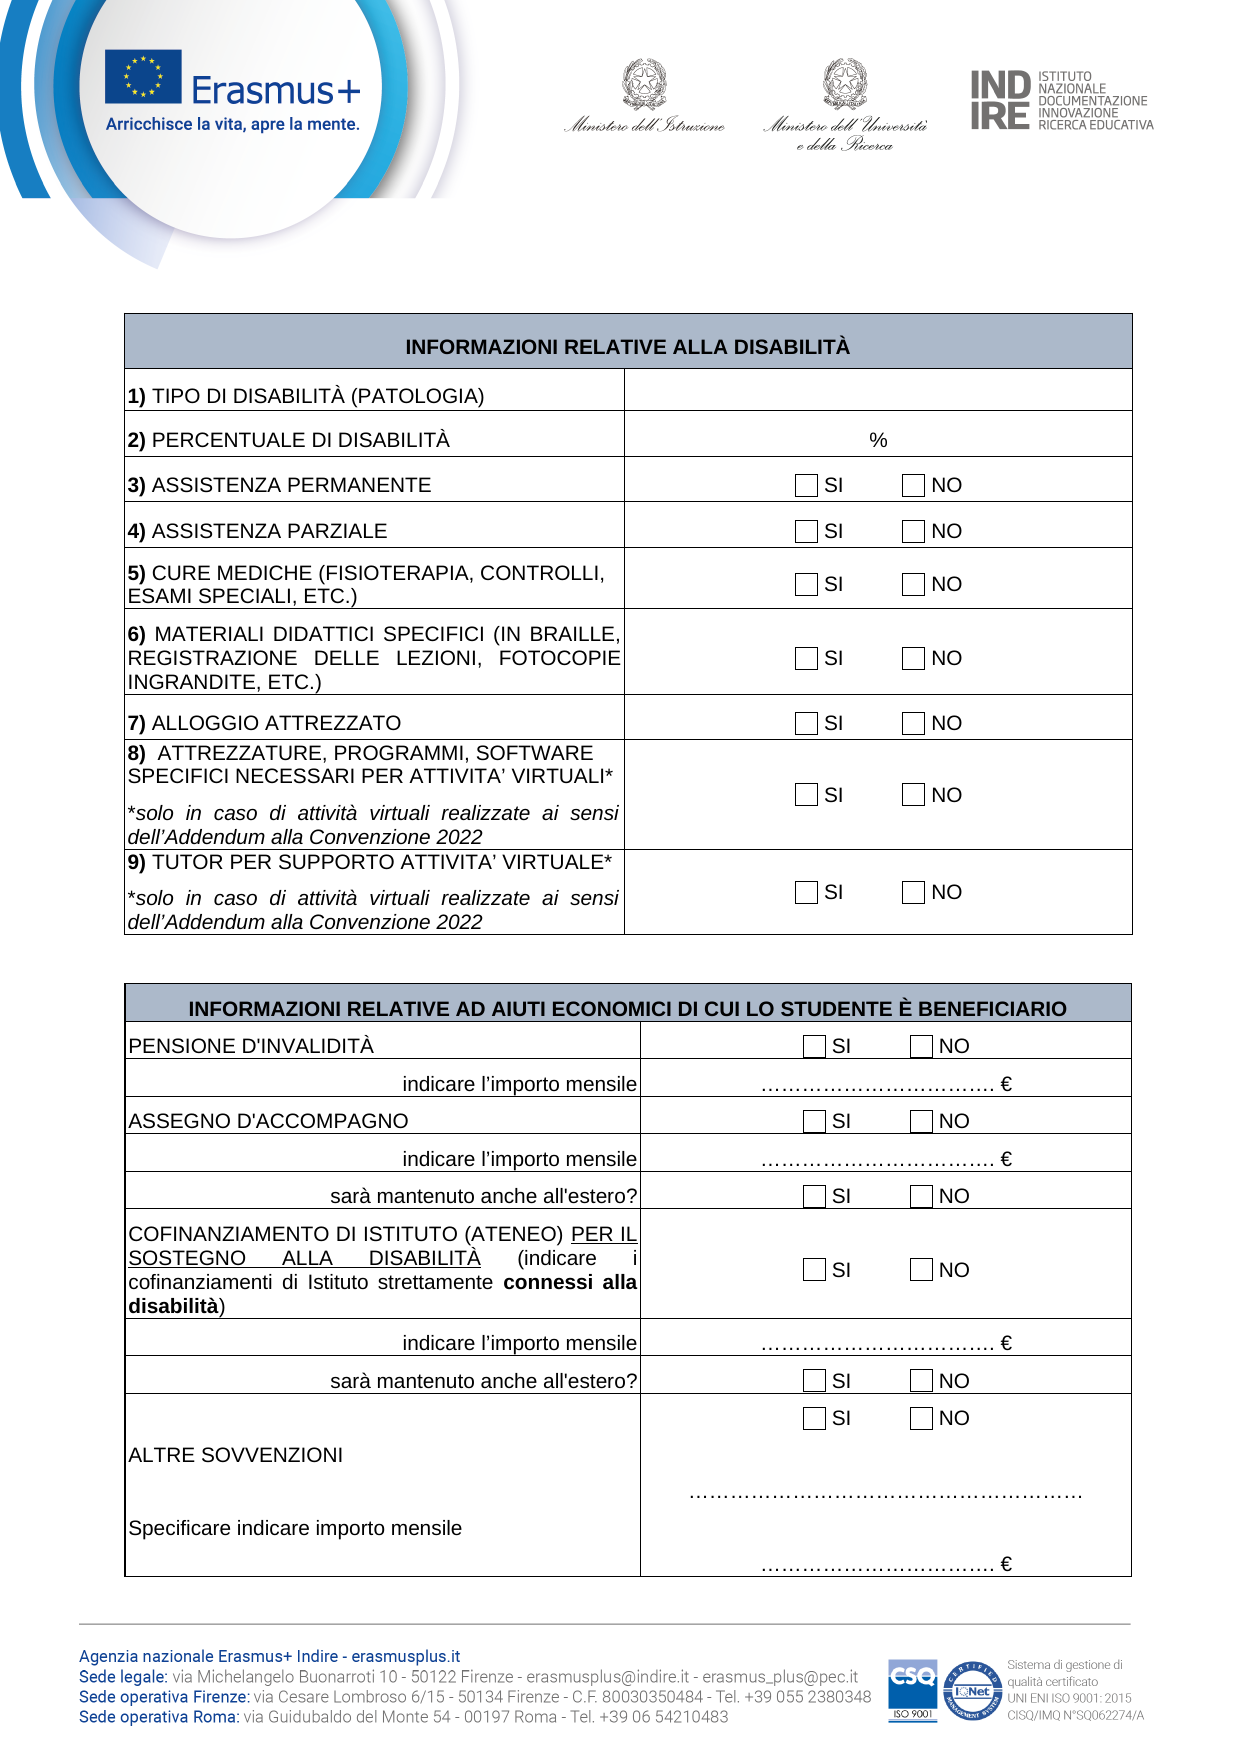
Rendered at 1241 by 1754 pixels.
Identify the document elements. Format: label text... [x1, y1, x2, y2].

table_cell indicare l’importo mensile [126, 1059, 640, 1096]
table_cell 5) cure mediche (fisioterapia, controlli, esami speciali, etc.) [125, 548, 624, 608]
table_cell SI NO [641, 1022, 1131, 1058]
table_cell 4) ASSISTENZA parziale [125, 502, 624, 547]
table_cell 3) ASSISTENZA permanente [125, 457, 624, 501]
table_cell SI NO [625, 548, 1132, 608]
table_cell SI NO [625, 695, 1132, 739]
table_cell SI NO [625, 457, 1132, 501]
table_cell ……………………………. € [641, 1059, 1131, 1096]
table_cell indicare l’importo mensile [126, 1319, 640, 1355]
table_cell sarà mantenuto anche all'estero? [126, 1356, 640, 1392]
table_cell 9) TUTOR PER SUPPORTO ATTIVITA’ VIRTUALE* *solo in caso di attività virtuali realizzate ai sensi dell’Addendum alla Convenzione 2022 [125, 850, 624, 934]
table_cell 6) materiali didattici specifici (in braille, registrazione delle lezioni, fotocopie ingrandite, etc.) [125, 609, 624, 694]
table_cell Altre Sovvenzioni Specificare indicare importo mensile [126, 1394, 640, 1576]
table_cell sarà mantenuto anche all'estero? [126, 1172, 640, 1208]
table_cell SI NO [641, 1172, 1131, 1208]
table_cell SI NO [641, 1209, 1131, 1317]
table_cell 1) tipo di disabilità (patologia) [125, 369, 624, 410]
table_cell SI NO [625, 850, 1132, 934]
table_cell SI NO [641, 1097, 1131, 1133]
table_cell 8) ATTREZZATURE, PROGRAMMI, SOFTWARE SPECIFICI NECESSARI PER ATTIVITA’ VIRTUALI* *solo in caso di attività virtuali realizzate ai sensi dell’Addendum alla Convenzione 2022 [125, 740, 624, 849]
table_header INFORMAZIONI RELATIVE AD AIUTI ECONOMICI DI CUI LO STUDENTE È BENEFICIARIO [126, 984, 1131, 1021]
table_cell SI NO [625, 740, 1132, 849]
table_cell [625, 369, 1132, 410]
table_cell SI NO [625, 502, 1132, 547]
table_cell Assegno d'accompagno [126, 1097, 640, 1133]
table_cell Cofinanziamento di Istituto (Ateneo) PER Il sostegno alLA DISABILITÀ (indicare i cofinanziamenti di Istituto strettamente connessi alla disabilità) [126, 1209, 640, 1317]
picture [0, 1610, 1232, 1754]
table_cell Pensione d'invalidità [126, 1022, 640, 1058]
table_cell 2) PERCENTUALE DI DISABILITà [125, 411, 624, 456]
table_cell % [625, 411, 1132, 456]
table_cell SI NO ………………………………………………… ……………………………. € [641, 1394, 1131, 1576]
table_cell SI NO [625, 609, 1132, 694]
table_cell SI NO [641, 1356, 1131, 1392]
table_cell indicare l’importo mensile [126, 1134, 640, 1171]
table_cell ……………………………. € [641, 1134, 1131, 1171]
table_cell 7) ALLOGGIO ATTREZZATO [125, 695, 624, 739]
table_cell ……………………………. € [641, 1319, 1131, 1355]
picture [0, 0, 1239, 276]
table_header INFORMAZIONI RELATIVE ALLA DISABILITÀ [125, 314, 1132, 368]
